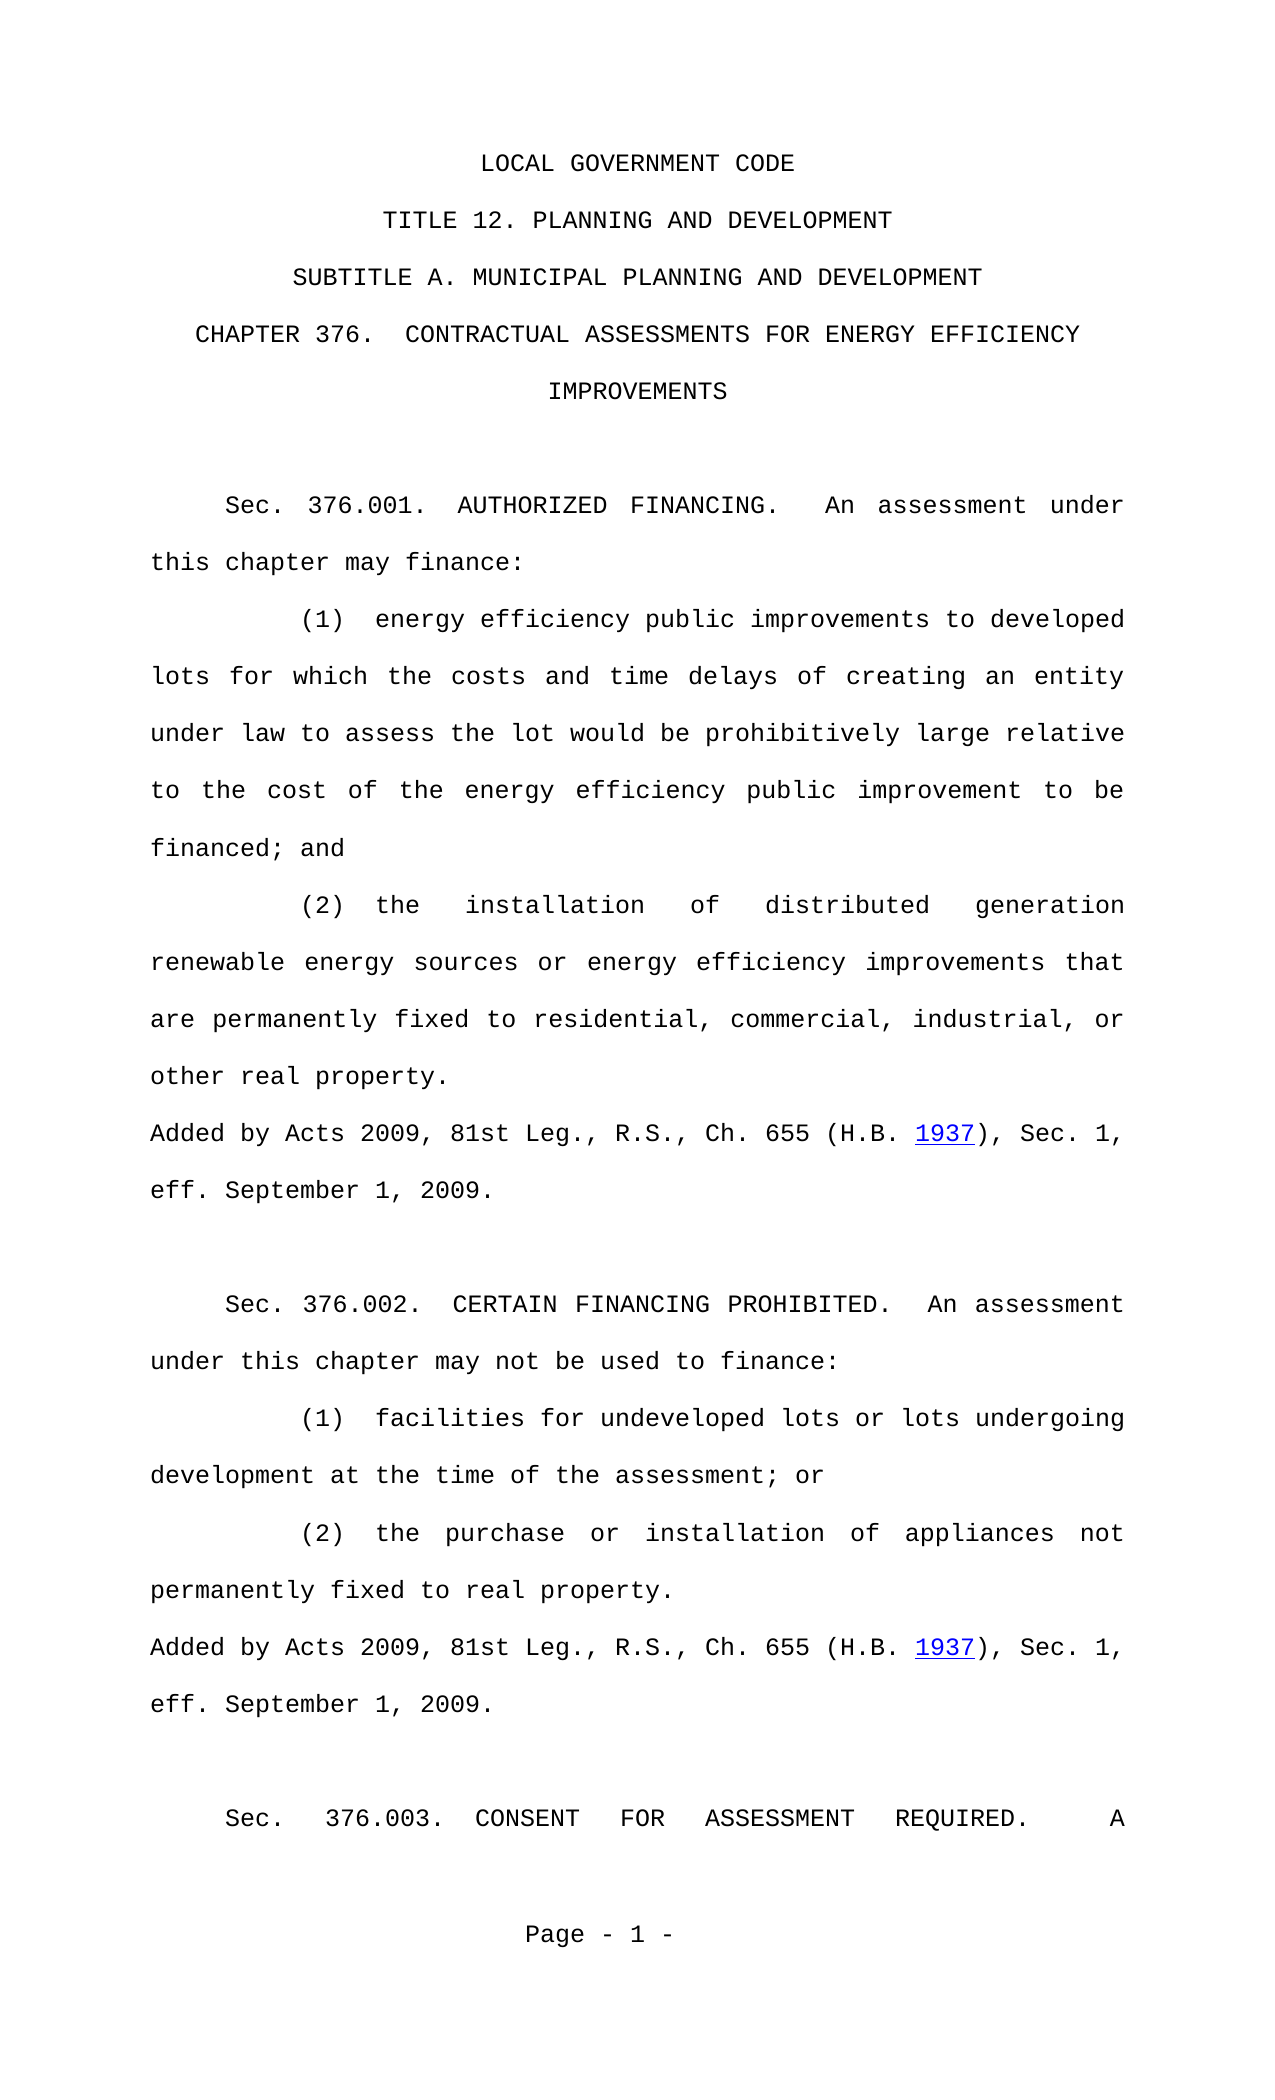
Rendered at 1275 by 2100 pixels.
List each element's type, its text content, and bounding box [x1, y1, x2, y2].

text TITLE 12. PLANNING AND DEVELOPMENT [150, 207, 1125, 236]
text (2) the installation of distributed generation renewable energy sources or energy efficiency improvements that are permanently fixed to residential, commercial, industrial, or other real property. [150, 892, 1125, 1092]
text Added by Acts 2009, 81st Leg., R.S., Ch. 655 (H.B. 1937), Sec. 1, eff. September 1, 2009. [150, 1634, 1125, 1720]
text SUBTITLE A. MUNICIPAL PLANNING AND DEVELOPMENT [150, 264, 1125, 293]
text Added by Acts 2009, 81st Leg., R.S., Ch. 655 (H.B. 1937), Sec. 1, eff. September 1, 2009. [150, 1120, 1125, 1206]
text LOCAL GOVERNMENT CODE [150, 150, 1125, 178]
text Sec. 376.002. CERTAIN FINANCING PROHIBITED. An assessment under this chapter may not be used to finance: [150, 1292, 1125, 1377]
text CHAPTER 376. CONTRACTUAL ASSESSMENTS FOR ENERGY EFFICIENCY IMPROVEMENTS [150, 321, 1125, 407]
text Sec. 376.001. AUTHORIZED FINANCING. An assessment under this chapter may finance: [150, 492, 1125, 578]
text (2) the purchase or installation of appliances not permanently fixed to real property. [150, 1520, 1125, 1606]
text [150, 1805, 1125, 1834]
text (1) facilities for undeveloped lots or lots undergoing development at the time of the assessment; or [150, 1406, 1125, 1491]
text (1) energy efficiency public improvements to developed lots for which the costs and time delays of creating an entity under law to assess the lot would be prohibitively large relative to the cost of the energy efficiency public improvement to be financed; and [150, 607, 1125, 863]
